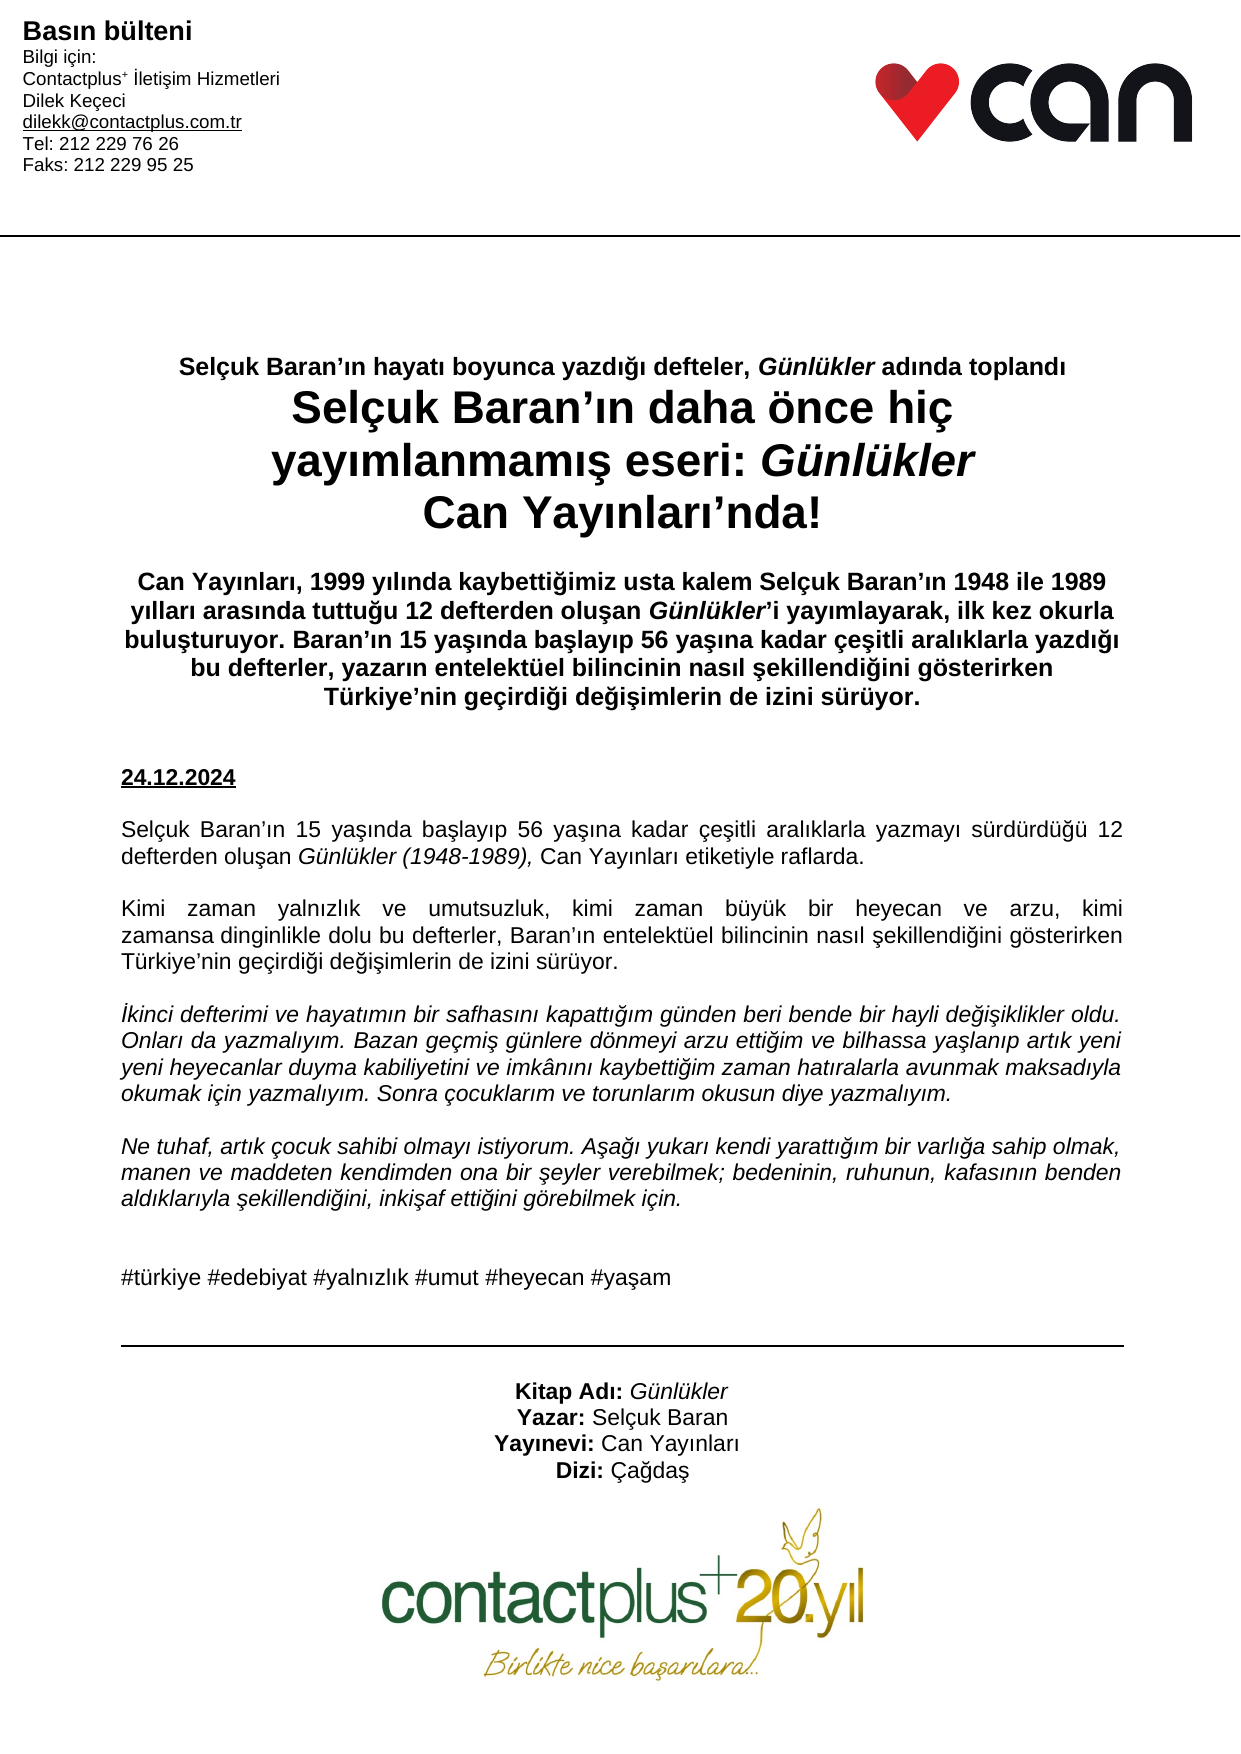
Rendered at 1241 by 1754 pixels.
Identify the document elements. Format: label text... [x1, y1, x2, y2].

text Selçuk Baran’ın 15 yaşında başlayıp 56 yaşına kadar çeşitli aralıklarla yazmayı sürdürdüğü 12 defterden oluşan Günlükler (1948-1989), Can Yayınları etiketiyle raflarda. [121, 816, 1124, 869]
text Kimi zaman yalnızlık ve umutsuzluk, kimi zaman büyük bir heyecan ve arzu, kimi zamansa dinginlikle dolu bu defterler, Baran’ın entelektüel bilincinin nasıl şekillendiğini gösterirken Türkiye’nin geçirdiği değişimlerin de izini sürüyor. [121, 895, 1124, 974]
picture [379, 1506, 867, 1684]
text Selçuk Baran’ın hayatı boyunca yazdığı defteler, Günlükler adında toplandı [121, 352, 1124, 380]
text 24.12.2024 [121, 764, 1124, 790]
text Selçuk Baran’ın daha önce hiç yayımlanmamış eseri: Günlükler [121, 380, 1124, 486]
text Can Yayınları’nda! [121, 486, 1124, 538]
text Kitap Adı: Günlükler [121, 1378, 1124, 1404]
text İkinci defterimi ve hayatımın bir safhasını kapattığım günden beri bende bir hayli değişiklikler oldu. Onları da yazmalıyım. Bazan geçmiş günlere dönmeyi arzu ettiğim ve bilhassa yaşlanıp artık yeni yeni heyecanlar duyma kabiliyetini ve imkânını kaybettiğim zaman hatıralarla avunmak maksadıyla okumak için yazmalıyım. Sonra çocuklarım ve torunlarım okusun diye yazmalıyım. [121, 1001, 1124, 1106]
text Yayınevi: Can Yayınları [121, 1430, 1124, 1457]
text #türkiye #edebiyat #yalnızlık #umut #heyecan #yaşam [121, 1264, 1124, 1291]
picture [866, 47, 1199, 158]
text Dizi: Çağdaş [121, 1457, 1124, 1483]
text Yazar: Selçuk Baran [121, 1404, 1124, 1430]
text Ne tuhaf, artık çocuk sahibi olmayı istiyorum. Aşağı yukarı kendi yarattığım bir varlığa sahip olmak, manen ve maddeten kendimden ona bir şeyler verebilmek; bedeninin, ruhunun, kafasının benden aldıklarıyla şekillendiğini, inkişaf ettiğini görebilmek için. [121, 1133, 1124, 1212]
text Can Yayınları, 1999 yılında kaybettiğimiz usta kalem Selçuk Baran’ın 1948 ile 1989 yılları arasında tuttuğu 12 defterden oluşan Günlükler’i yayımlayarak, ilk kez okurla buluşturuyor. Baran’ın 15 yaşında başlayıp 56 yaşına kadar çeşitli aralıklarla yazdığı bu defterler, yazarın entelektüel bilincinin nasıl şekillendiğini gösterirken Türkiye’nin geçirdiği değişimlerin de izini sürüyor. [121, 567, 1124, 711]
